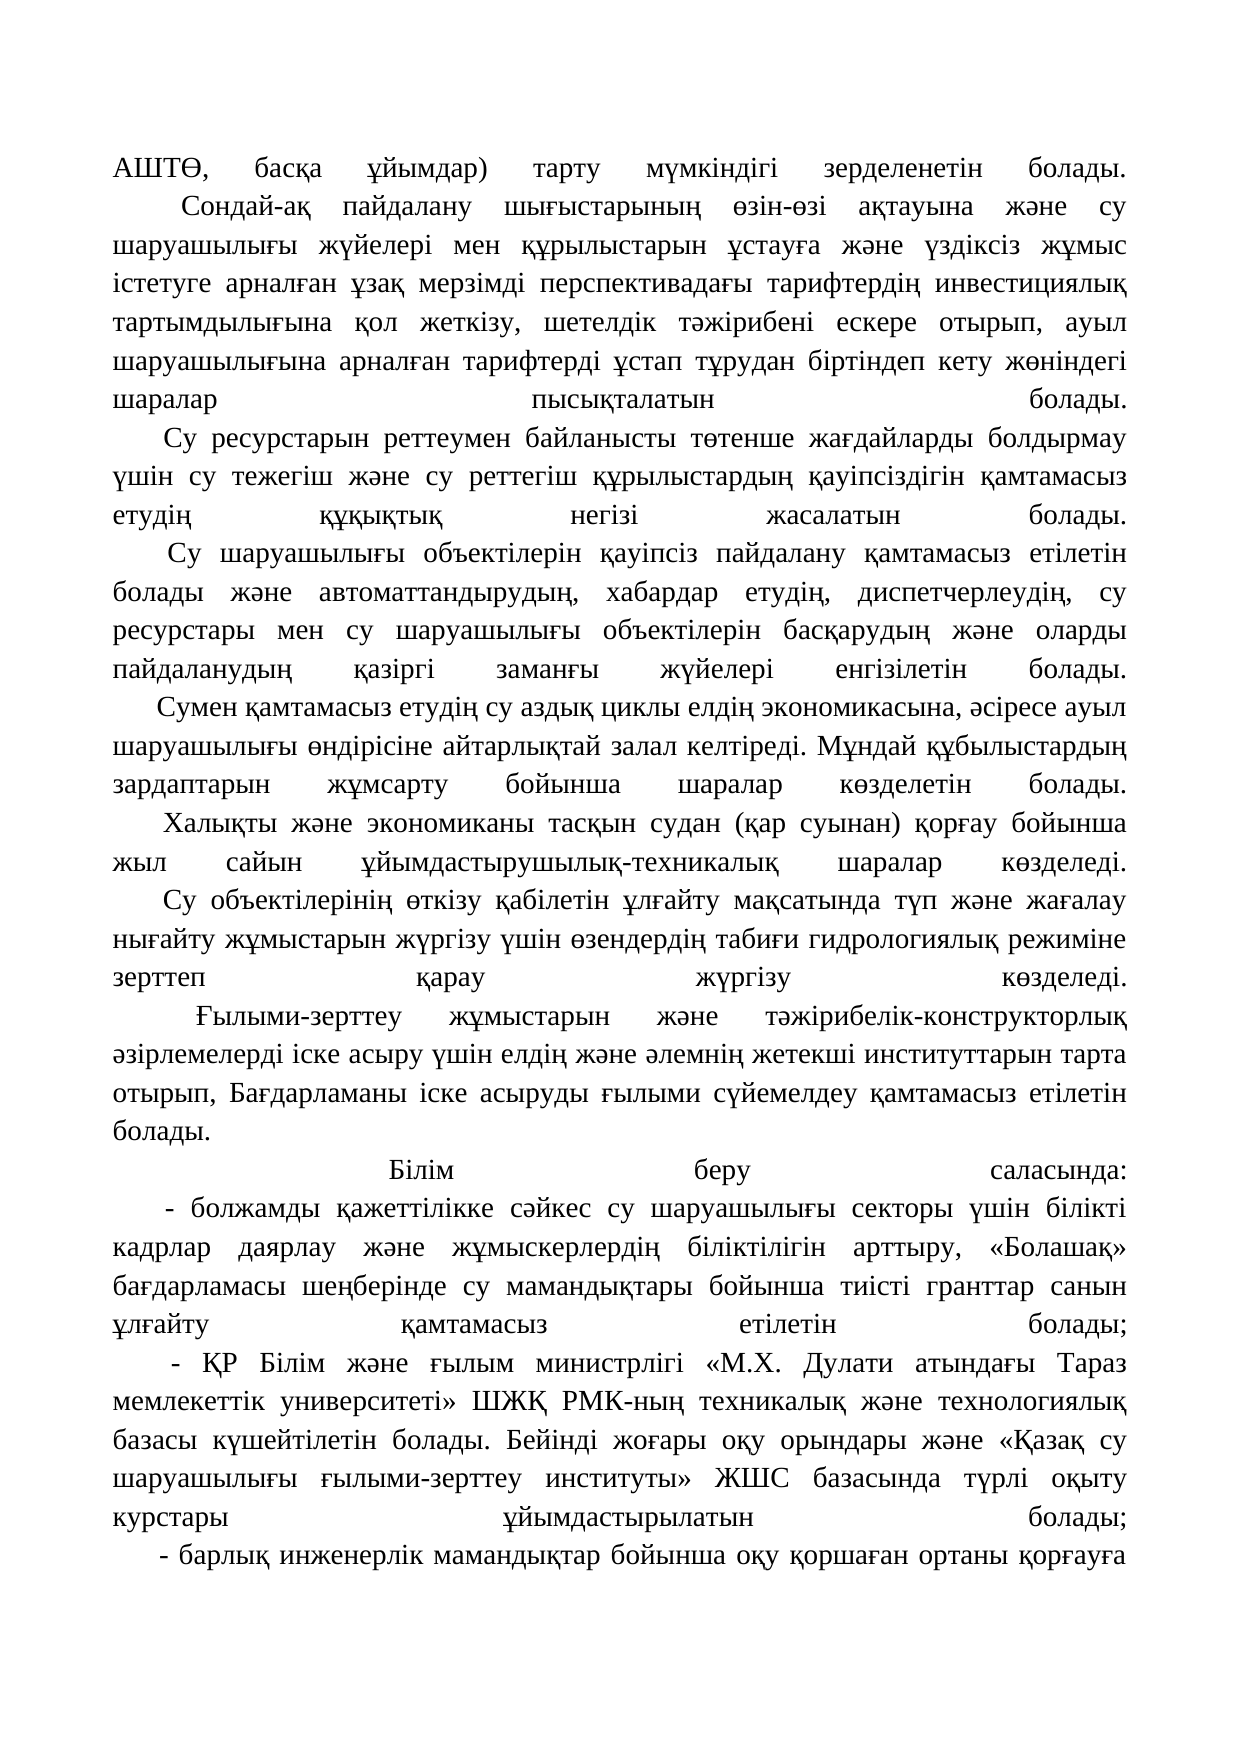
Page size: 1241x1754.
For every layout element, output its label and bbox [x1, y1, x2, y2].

text [112, 150, 1128, 1571]
